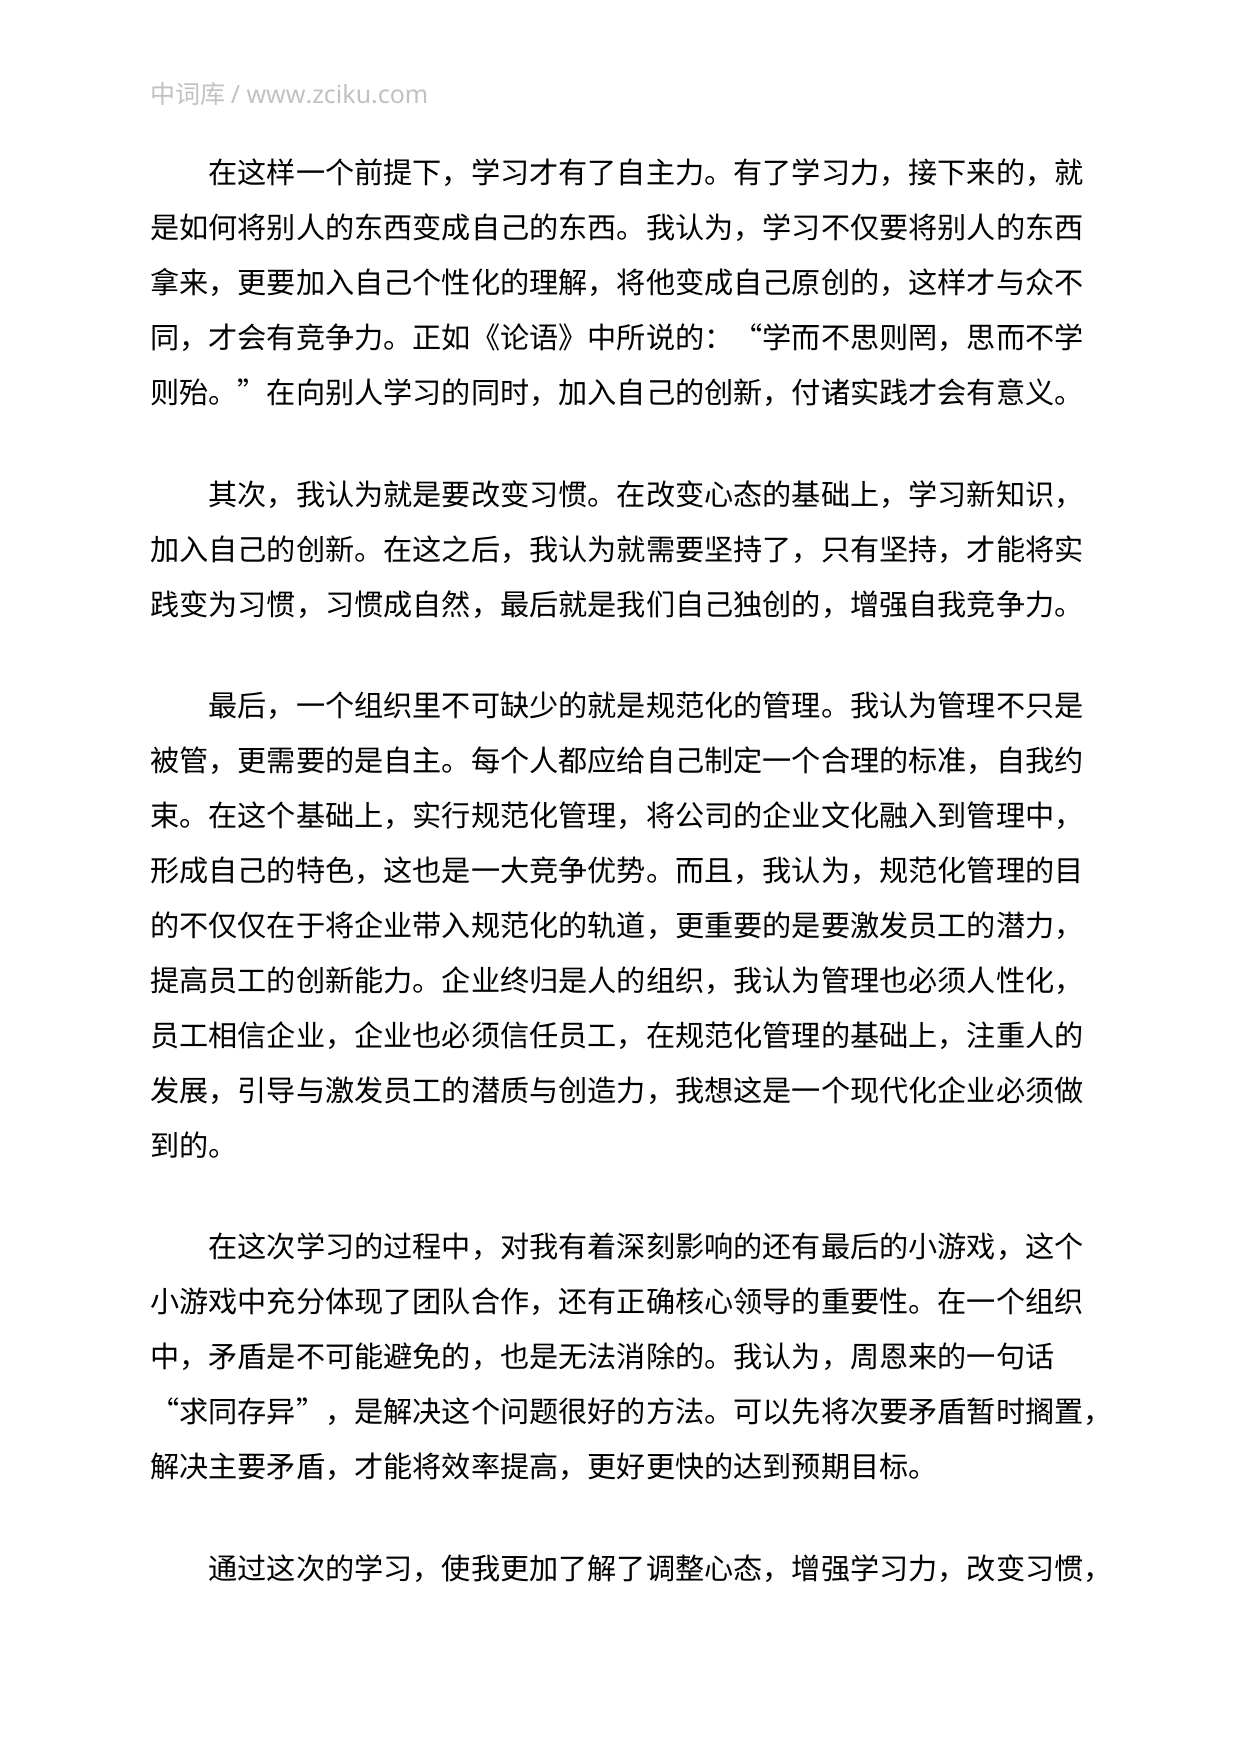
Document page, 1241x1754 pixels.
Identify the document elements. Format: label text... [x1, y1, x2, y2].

text 在这次学习的过程中，对我有着深刻影响的还有最后的小游戏，这个小游戏中充分体现了团队合作，还有正确核心领导的重要性。在一个组织中，矛盾是不可能避免的，也是无法消除的。我认为，周恩来的一句话“求同存异”，是解决这个问题很好的方法。可以先将次要矛盾暂时搁置，解决主要矛盾，才能将效率提高，更好更快的达到预期目标。 [150, 1224, 1090, 1486]
text 最后，一个组织里不可缺少的就是规范化的管理。我认为管理不只是被管，更需要的是自主。每个人都应给自己制定一个合理的标准，自我约束。在这个基础上，实行规范化管理，将公司的企业文化融入到管理中，形成自己的特色，这也是一大竞争优势。而且，我认为，规范化管理的目的不仅仅在于将企业带入规范化的轨道，更重要的是要激发员工的潜力，提高员工的创新能力。企业终归是人的组织，我认为管理也必须人性化，员工相信企业，企业也必须信任员工，在规范化管理的基础上，注重人的发展，引导与激发员工的潜质与创造力，我想这是一个现代化企业必须做到的。 [150, 683, 1090, 1164]
text 其次，我认为就是要改变习惯。在改变心态的基础上，学习新知识，加入自己的创新。在这之后，我认为就需要坚持了，只有坚持，才能将实践变为习惯，习惯成自然，最后就是我们自己独创的，增强自我竞争力。 [150, 471, 1090, 623]
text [150, 1545, 1090, 1587]
text 在这样一个前提下，学习才有了自主力。有了学习力，接下来的，就是如何将别人的东西变成自己的东西。我认为，学习不仅要将别人的东西拿来，更要加入自己个性化的理解，将他变成自己原创的，这样才与众不同，才会有竞争力。正如《论语》中所说的：“学而不思则罔，思而不学则殆。”在向别人学习的同时，加入自己的创新，付诸实践才会有意义。 [150, 150, 1090, 412]
